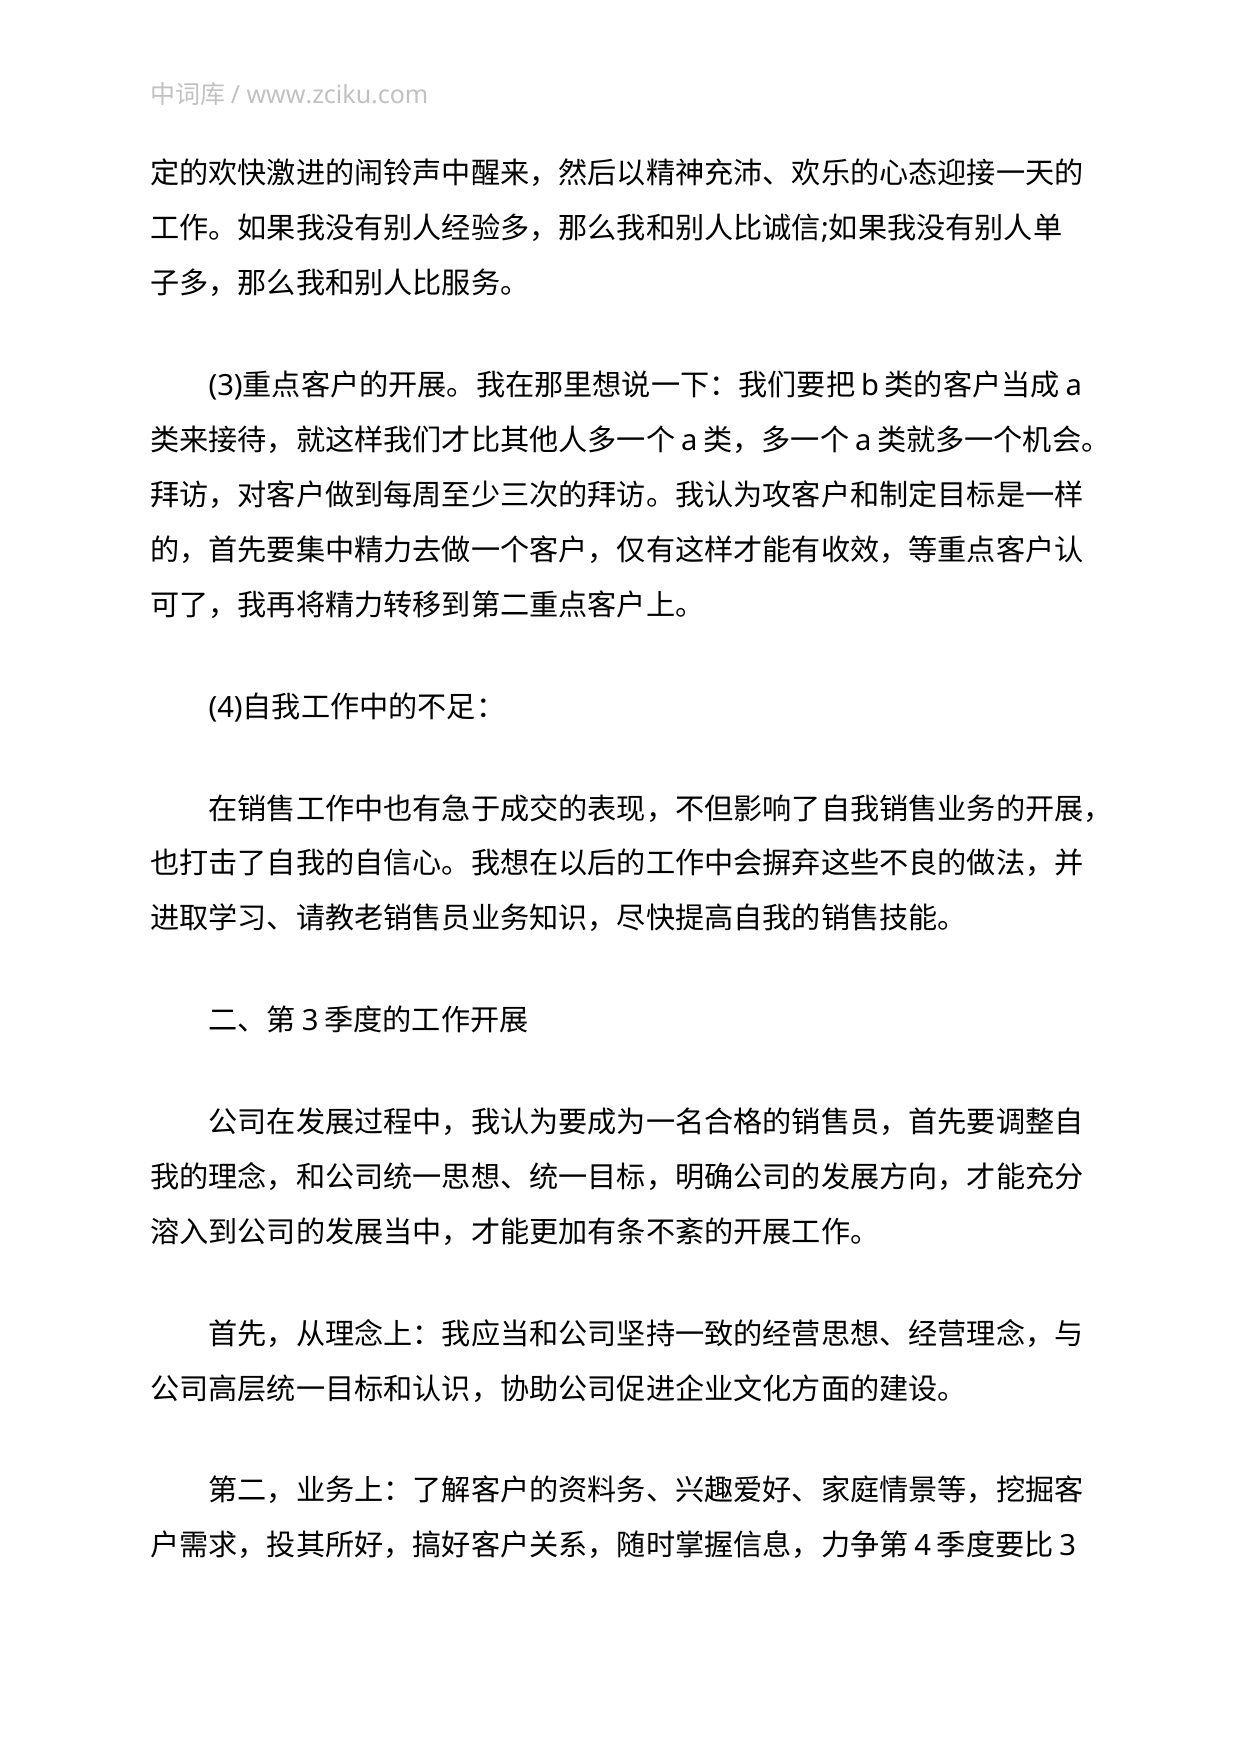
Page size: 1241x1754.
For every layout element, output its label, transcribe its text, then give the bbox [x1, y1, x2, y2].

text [150, 1467, 1090, 1564]
text 首先，从理念上：我应当和公司坚持一致的经营思想、经营理念，与公司高层统一目标和认识，协助公司促进企业文化方面的建设。 [150, 1310, 1090, 1407]
text 二、第3季度的工作开展 [150, 997, 1090, 1039]
text 在销售工作中也有急于成交的表现，不但影响了自我销售业务的开展，也打击了自我的自信心。我想在以后的工作中会摒弃这些不良的做法，并进取学习、请教老销售员业务知识，尽快提高自我的销售技能。 [150, 785, 1090, 937]
text (3)重点客户的开展。我在那里想说一下：我们要把b类的客户当成a类来接待，就这样我们才比其他人多一个a类，多一个a类就多一个机会。拜访，对客户做到每周至少三次的拜访。我认为攻客户和制定目标是一样的，首先要集中精力去做一个客户，仅有这样才能有收效，等重点客户认可了，我再将精力转移到第二重点客户上。 [150, 362, 1090, 624]
text (4)自我工作中的不足： [150, 683, 1090, 726]
text 公司在发展过程中，我认为要成为一名合格的销售员，首先要调整自我的理念，和公司统一思想、统一目标，明确公司的发展方向，才能充分溶入到公司的发展当中，才能更加有条不紊的开展工作。 [150, 1099, 1090, 1251]
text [150, 150, 1090, 302]
